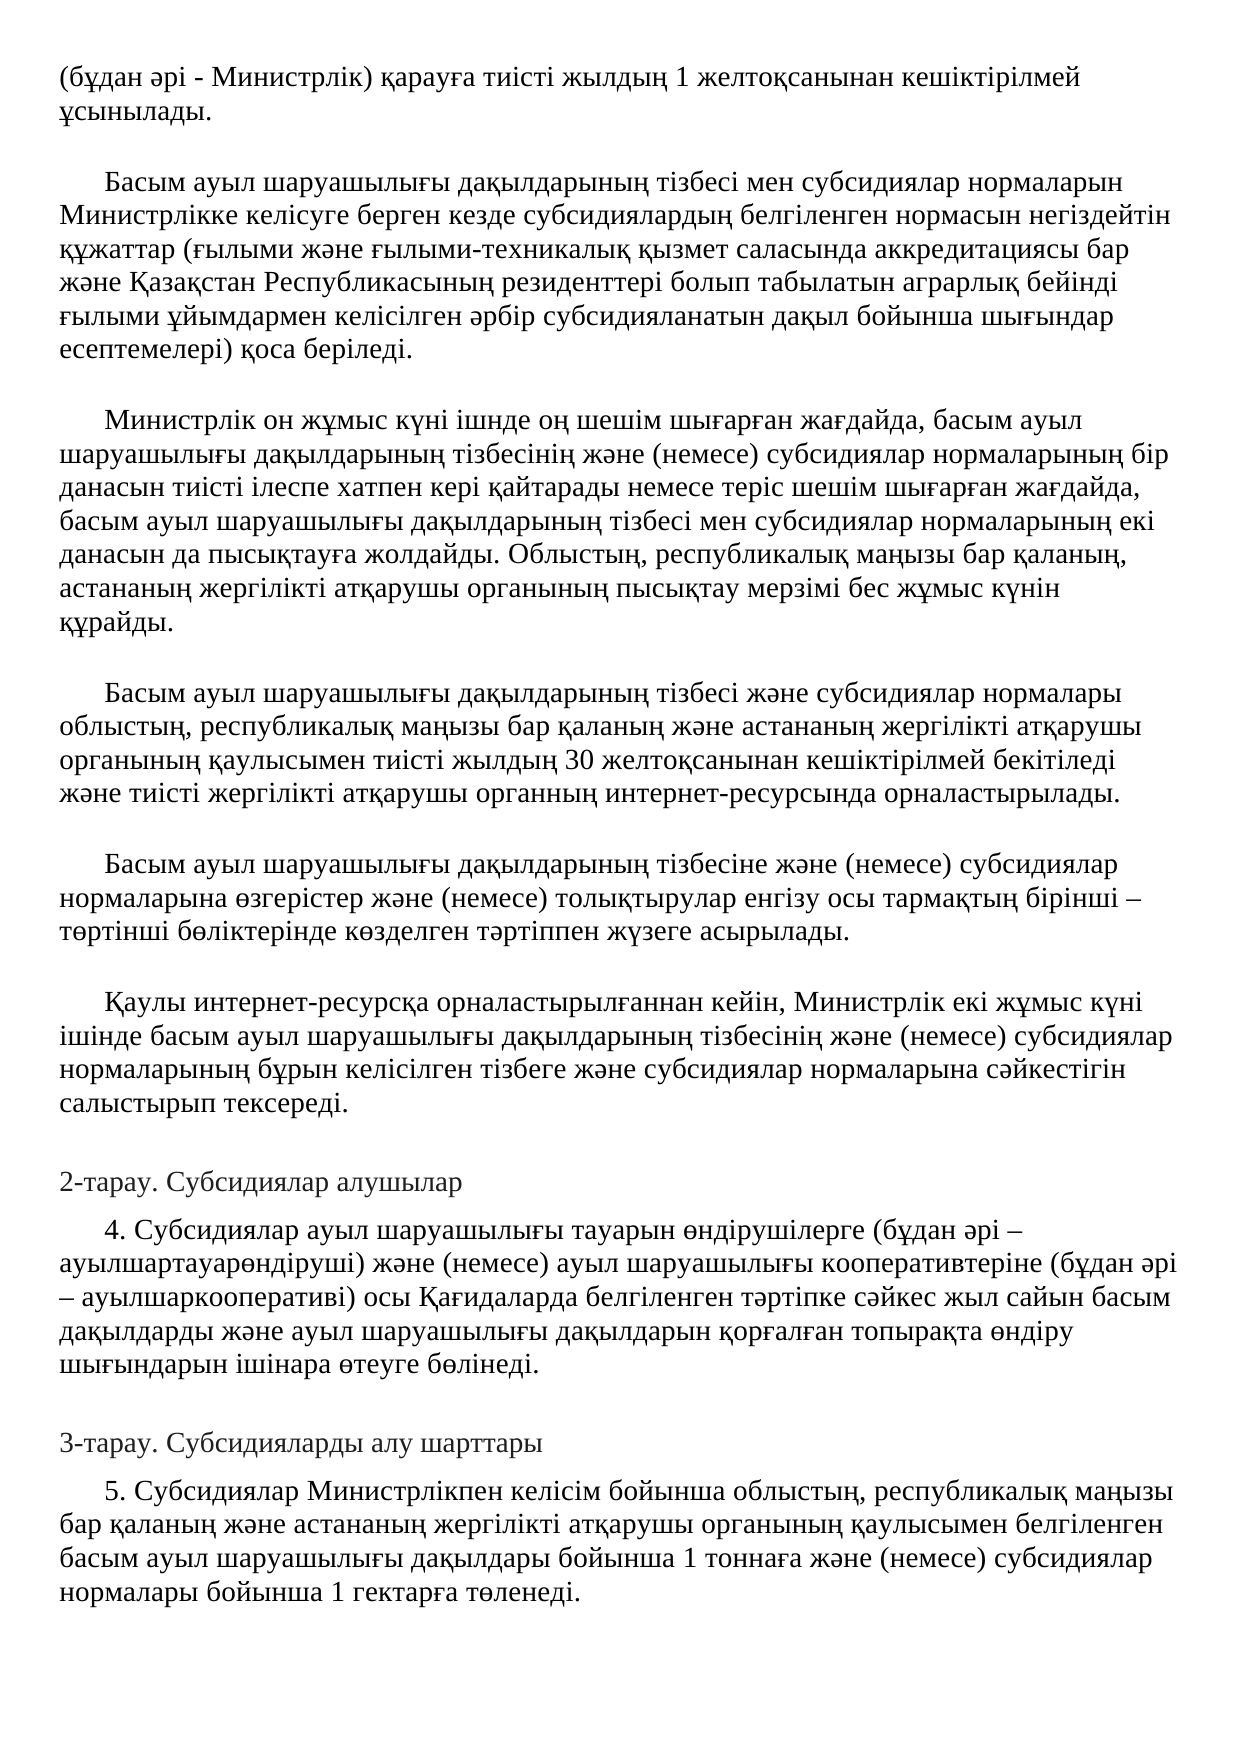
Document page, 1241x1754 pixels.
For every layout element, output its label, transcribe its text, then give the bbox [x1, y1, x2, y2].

text Министрлік он жұмыс күні ішнде оң шешім шығарған жағдайда, басым ауыл шаруашылығы дақылдарының тізбесінің және (немесе) субсидиялар нормаларының бір данасын тиісті ілеспе хатпен кері қайтарады немесе теріс шешім шығарған жағдайда, басым ауыл шаруашылығы дақылдарының тізбесі мен субсидиялар нормаларының екі данасын да пысықтауға жолдайды. Облыстың, республикалық маңызы бар қаланың, астананың жергілікті атқарушы органының пысықтау мерзімі бес жұмыс күнін құрайды. [59, 402, 1181, 637]
text 3-тарау. Субсидияларды алу шарттары [59, 1417, 1181, 1459]
text Қаулы интернет-ресурсқа орналастырылғаннан кейін, Министрлік екі жұмыс күні ішінде басым ауыл шаруашылығы дақылдарының тізбесінің және (немесе) субсидиялар нормаларының бұрын келісілген тізбеге және субсидиялар нормаларына сәйкестігін салыстырып тексереді. [59, 984, 1181, 1119]
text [59, 59, 1181, 126]
text Басым ауыл шаруашылығы дақылдарының тізбесі және субсидиялар нормалары облыстың, республикалық маңызы бар қаланың және астананың жергілікті атқарушы органының қаулысымен тиісті жылдың 30 желтоқсанынан кешіктірілмей бекітіледі және тиісті жергілікті атқарушы органның интернет-ресурсында орналастырылады. [59, 675, 1181, 809]
text Басым ауыл шаруашылығы дақылдарының тізбесіне және (немесе) субсидиялар нормаларына өзгерістер және (немесе) толықтырулар енгізу осы тармақтың бірінші – төртінші бөліктерінде көзделген тәртіппен жүзеге асырылады. [59, 846, 1181, 947]
text 2-тарау. Субсидиялар алушылар [59, 1156, 1181, 1198]
text 5. Субсидиялар Министрлікпен келісім бойынша облыстың, республикалық маңызы бар қаланың және астананың жергілікті атқарушы органының қаулысымен белгіленген басым ауыл шаруашылығы дақылдары бойынша 1 тоннаға және (немесе) субсидиялар нормалары бойынша 1 гектарға төленеді. [59, 1473, 1181, 1607]
text Басым ауыл шаруашылығы дақылдарының тізбесі мен субсидиялар нормаларын Министрлікке келісуге берген кезде субсидиялардың белгіленген нормасын негіздейтін құжаттар (ғылыми және ғылыми-техникалық қызмет саласында аккредитациясы бар және Қазақстан Республикасының резиденттері болып табылатын аграрлық бейінді ғылыми ұйымдармен келісілген әрбір субсидияланатын дақыл бойынша шығындар есептемелері) қоса беріледі. [59, 164, 1181, 365]
text 4. Субсидиялар ауыл шаруашылығы тауарын өндірушілерге (бұдан әрі – ауылшартауарөндіруші) және (немесе) ауыл шаруашылығы кооперативтеріне (бұдан әрі – ауылшаркооперативі) осы Қағидаларда белгiленген тәртiпке сәйкес жыл сайын басым дақылдарды және ауыл шаруашылығы дақылдарын қорғалған топырақта өндіру шығындарын ішінара өтеуге бөлiнедi. [59, 1212, 1181, 1380]
